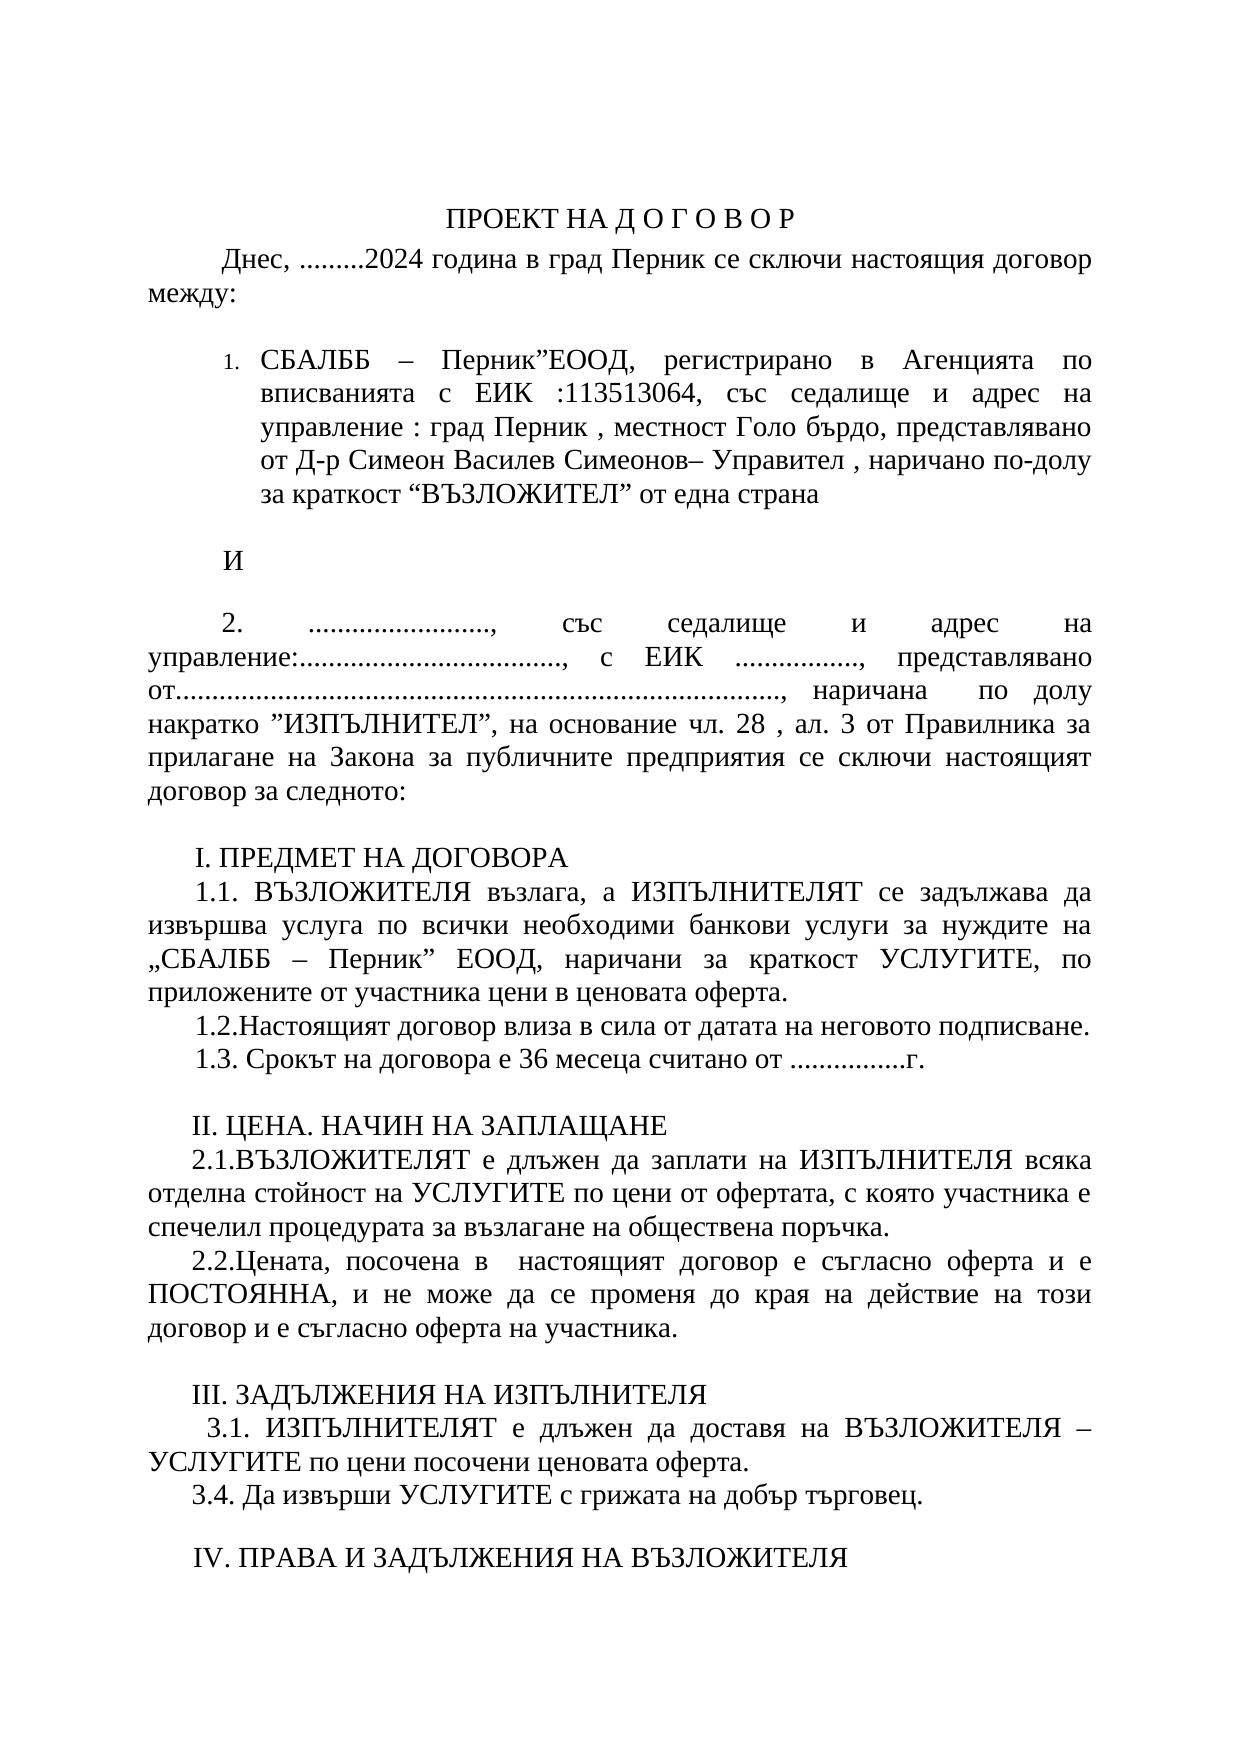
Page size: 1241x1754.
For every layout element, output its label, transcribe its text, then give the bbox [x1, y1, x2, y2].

text 2.1.ВЪЗЛОЖИТЕЛЯТ е длъжен да заплати на ИЗПЪЛНИТЕЛЯ всяка отделна стойност на УСЛУГИТЕ по цени от офертата, с която участника е спечелил процедурата за възлагане на обществена поръчка. [148, 1142, 1093, 1243]
text 1.1. ВЪЗЛОЖИТЕЛЯ възлага, а ИЗПЪЛНИТЕЛЯТ се задължава да извършва услуга по всички необходими банкови услуги за нуждите на „СБАЛББ – Перник” ЕООД, наричани за краткост УСЛУГИТЕ, по приложените от участника цени в ценовата оферта. [148, 874, 1093, 1008]
text III. ЗАДЪЛЖЕНИЯ НА ИЗПЪЛНИТЕЛЯ [148, 1377, 1093, 1410]
text 1.2.Настоящият договор влиза в сила от датата на неговото подписване. [148, 1008, 1093, 1041]
text 2.2.Цената, посочена в настоящият договор е съгласно оферта и е ПОСТОЯННА, и не може да се променя до края на действие на този договор и е съгласно оферта на участника. [148, 1243, 1093, 1343]
subtitle ПРОЕКТ НА Д О Г О В О Р [148, 201, 1093, 235]
text II. ЦЕНА. НАЧИН НА ЗАПЛАЩАНЕ [148, 1108, 1093, 1142]
text IV. ПРАВА И ЗАДЪЛЖЕНИЯ НА ВЪЗЛОЖИТЕЛЯ [148, 1540, 1093, 1573]
text І. ПРЕДМЕТ НА ДОГОВОРА [148, 840, 1093, 874]
text И [148, 543, 1093, 577]
text 3.4. Да извърши УСЛУГИТЕ с грижата на добър търговец. [148, 1477, 1093, 1511]
text 3.1. ИЗПЪЛНИТЕЛЯТ е длъжен да доставя на ВЪЗЛОЖИТЕЛЯ – УСЛУГИТЕ по цени посочени ценовата оферта. [148, 1410, 1093, 1477]
text 1.3. Срокът на договора е 36 месеца считано от ................г. [148, 1041, 1093, 1075]
text 2. ........................., със седалище и адрес на управление:...................................., с ЕИК ................., представлявано от..................................................................................., наричана по долу накратко ”ИЗПЪЛНИТЕЛ”, на основание чл. 28 , ал. 3 от Правилника за прилагане на Закона за публичните предприятия се сключи настоящият договор за следното: [148, 605, 1093, 807]
list СБАЛББ – Перник”ЕООД, регистрирано в Агенцията по вписванията с ЕИК :113513064, със седалище и адрес на управление : град Перник , местност Голо бърдо, представлявано от Д-р Симеон Василев Симеонов– Управител , наричано по-долу за краткост “ВЪЗЛОЖИТЕЛ” от една страна [223, 342, 1093, 509]
text Днес, .........2024 година в град Перник се сключи настоящия договор между: [148, 241, 1093, 308]
